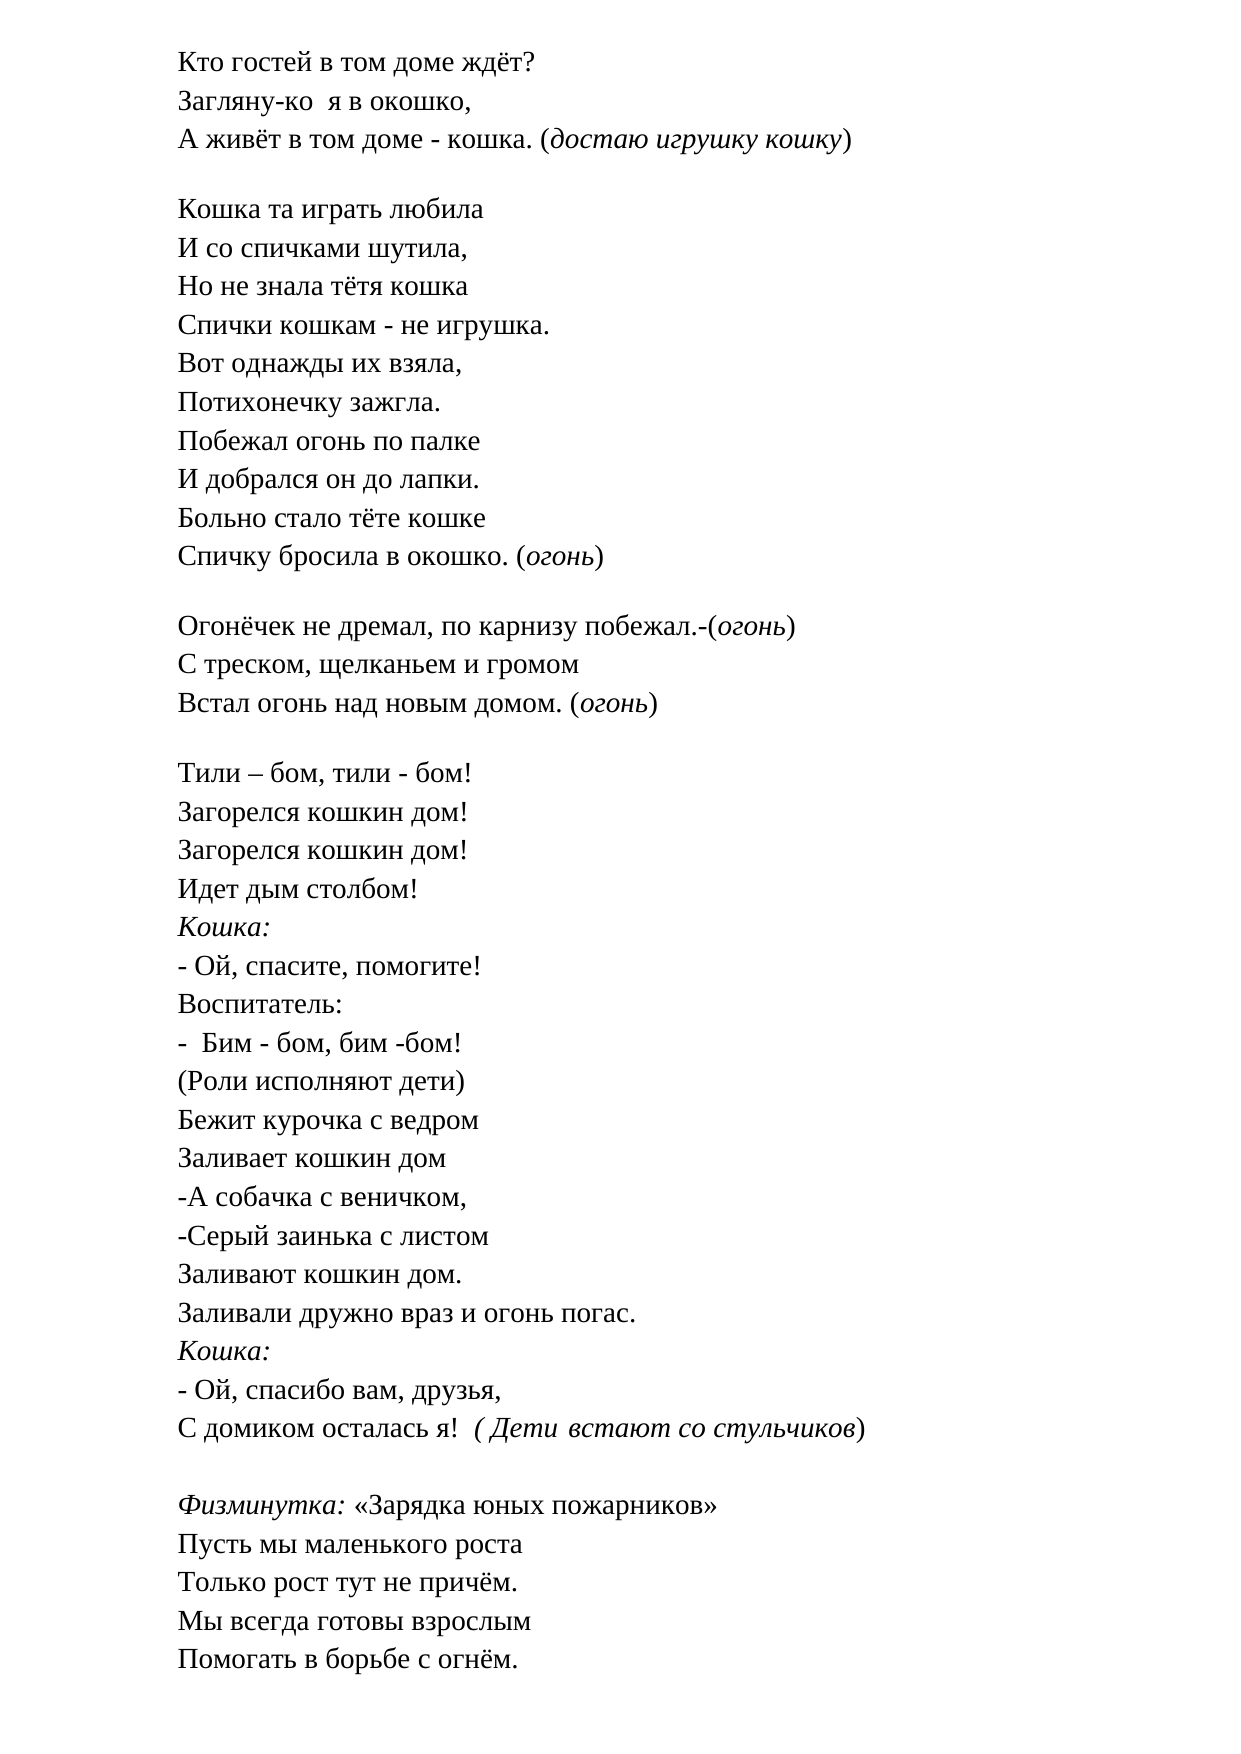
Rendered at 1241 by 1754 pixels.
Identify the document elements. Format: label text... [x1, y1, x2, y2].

text Мы всегда готовы взрослым [177, 1603, 1211, 1637]
text Тили – бом, тили - бом! Загорелся кошкин дом! Загорелся кошкин дом! Идет дым столбом! [177, 755, 1211, 904]
text Кто гостей в том доме ждёт? Загляну-ко я в окошко, А живёт в том доме - кошка. (достаю игрушку кошку) [177, 44, 1211, 187]
text Помогать в борьбе с огнём. [177, 1642, 1211, 1675]
text Кошка: [177, 909, 1211, 943]
text - Ой, спасите, помогите! Воспитатель: [177, 948, 1211, 1020]
text - Бим - бом, бим -бом! (Роли исполняют дети) Бежит курочка с ведром Заливает кошкин дом -А собачка с веничком, -Серый заинька с листом Заливают кошкин дом. Заливали дружно враз и огонь погас. Кошка: [177, 1025, 1211, 1367]
text - Ой, спасибо вам, друзья, С домиком осталась я! ( Дети встают со стульчиков) [177, 1372, 1211, 1444]
text Физминутка: «Зарядка юных пожарников» [177, 1487, 1211, 1521]
text Только рост тут не причём. [177, 1564, 1211, 1598]
text Огонёчек не дремал, по карнизу побежал.-(огонь) С треском, щелканьем и громом Встал огонь над новым домом. (огонь) [177, 608, 1211, 751]
text Пусть мы маленького роста [177, 1526, 1211, 1559]
text Кошка та играть любила И со спичками шутила, Но не знала тётя кошка Спички кошкам - не игрушка. Вот однажды их взяла, Потихонечку зажгла. Побежал огонь по палке И добрался он до лапки. Больно стало тёте кошке Спичку бросила в окошко. (огонь) [177, 191, 1211, 604]
